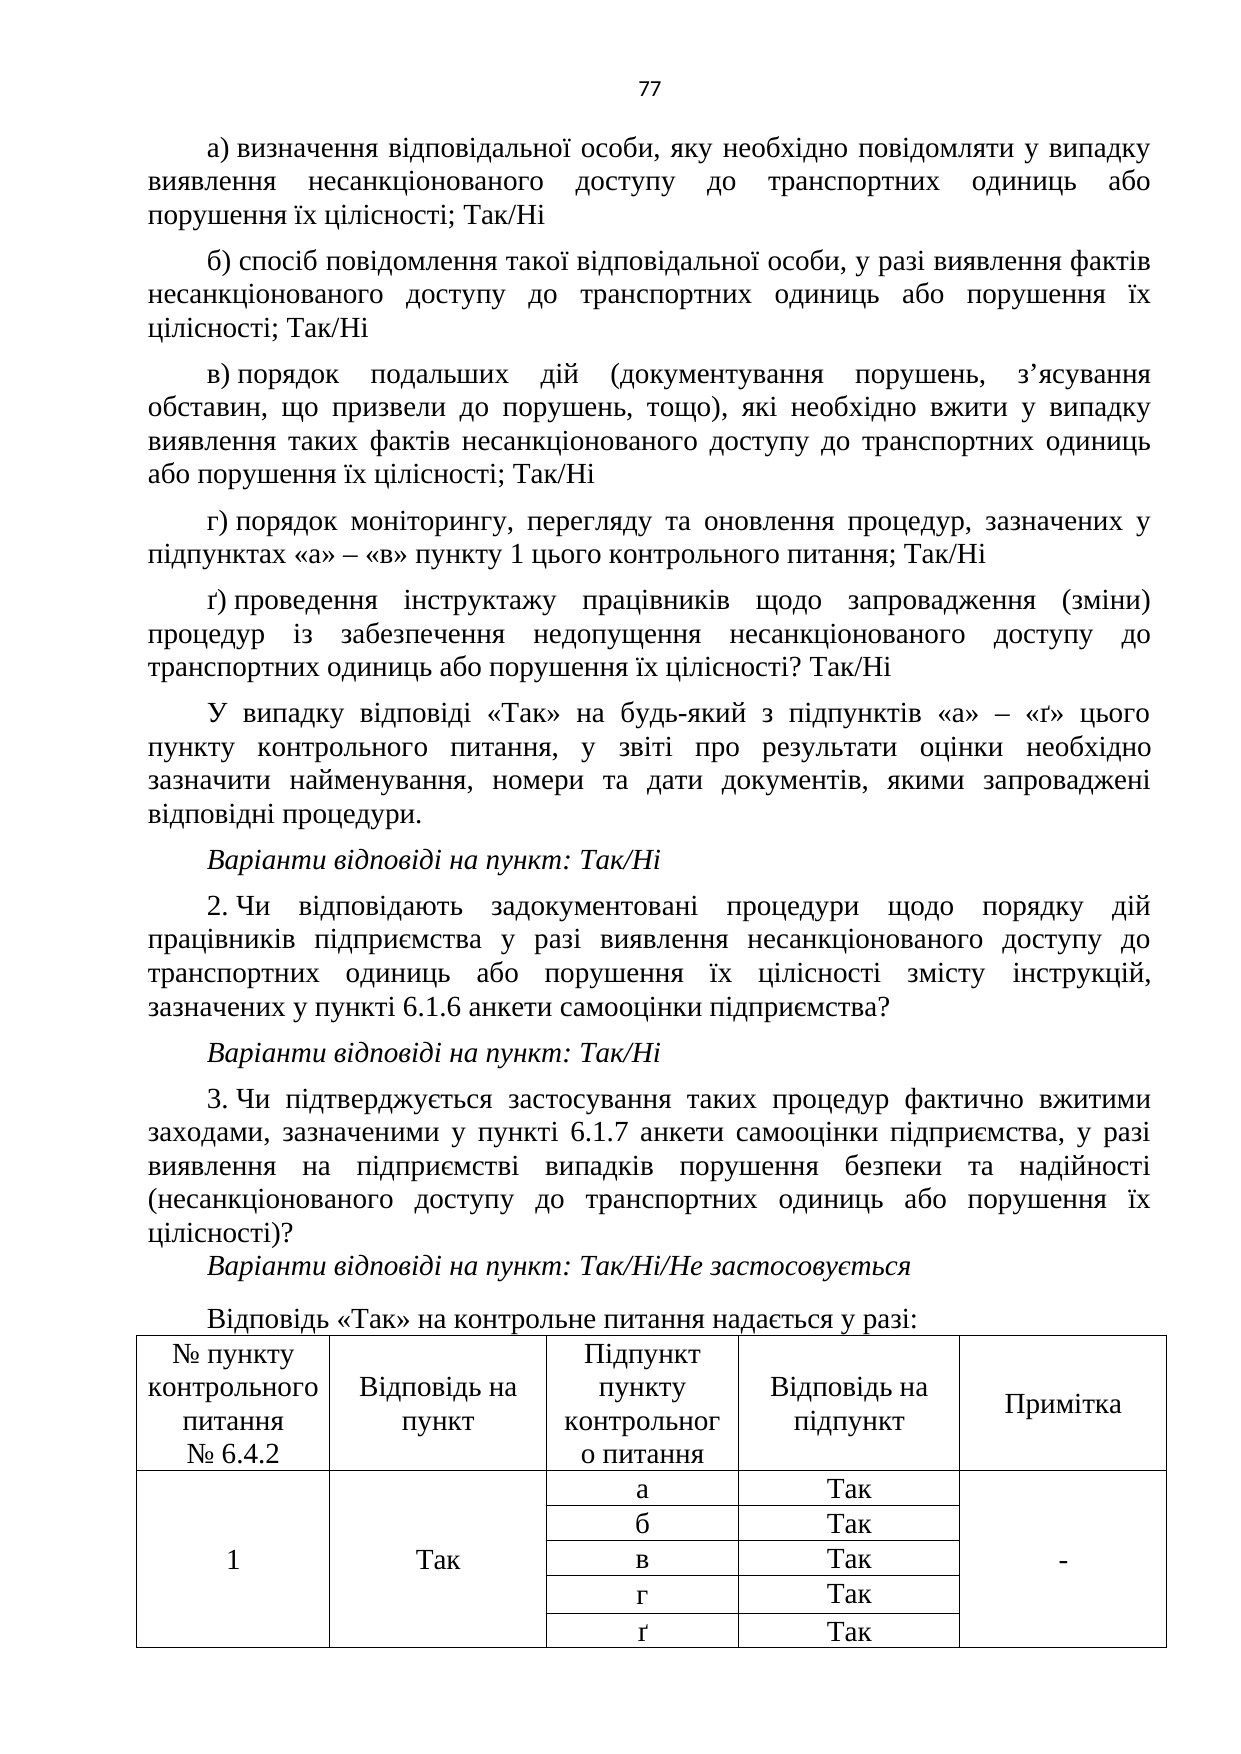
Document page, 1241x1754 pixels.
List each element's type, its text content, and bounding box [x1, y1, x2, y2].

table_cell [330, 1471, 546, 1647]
list ґ) проведення інструктажу працівників щодо запровадження (зміни) процедур із забезпечення недопущення несанкціонованого доступу до транспортних одиниць або порушення їх цілісності? Так/Ні [148, 582, 1152, 683]
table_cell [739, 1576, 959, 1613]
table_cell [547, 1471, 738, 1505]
list б) спосіб повідомлення такої відповідальної особи, у разі виявлення фактів несанкціонованого доступу до транспортних одиниць або порушення їх цілісності; Так/Ні [148, 243, 1152, 343]
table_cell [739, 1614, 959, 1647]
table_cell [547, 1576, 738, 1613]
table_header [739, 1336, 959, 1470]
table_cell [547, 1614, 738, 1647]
list Варіанти відповіді на пункт: Так/Ні [148, 842, 1152, 876]
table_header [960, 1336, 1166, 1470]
list г) порядок моніторингу, перегляду та оновлення процедур, зазначених у підпунктах «а» – «в» пункту 1 цього контрольного питання; Так/Ні [148, 503, 1152, 570]
list в) порядок подальших дій (документування порушень, з’ясування обставин, що призвели до порушень, тощо), які необхідно вжити у випадку виявлення таких фактів несанкціонованого доступу до транспортних одиниць або порушення їх цілісності; Так/Ні [148, 356, 1152, 490]
text Відповідь «Так» на контрольне питання надається у разі: [148, 1301, 1152, 1335]
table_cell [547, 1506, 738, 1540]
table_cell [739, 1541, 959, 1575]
text 2. Чи відповідають задокументовані процедури щодо порядку дій працівників підприємства у разі виявлення несанкціонованого доступу до транспортних одиниць або порушення їх цілісності змісту інструкцій, зазначених у пункті 6.1.6 анкети самооцінки підприємства? [148, 888, 1152, 1022]
list а) визначення відповідальної особи, яку необхідно повідомляти у випадку виявлення несанкціонованого доступу до транспортних одиниць або порушення їх цілісності; Так/Ні [148, 130, 1152, 230]
text 3. Чи підтверджується застосування таких процедур фактично вжитими заходами, зазначеними у пункті 6.1.7 анкети самооцінки підприємства, у разі виявлення на підприємстві випадків порушення безпеки та надійності (несанкціонованого доступу до транспортних одиниць або порушення їх цілісності)? [148, 1081, 1152, 1248]
text Варіанти відповіді на пункт: Так/Ні/Не застосовується [148, 1248, 1152, 1282]
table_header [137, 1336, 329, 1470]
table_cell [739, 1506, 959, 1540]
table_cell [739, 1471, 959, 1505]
text Варіанти відповіді на пункт: Так/Ні [148, 1035, 1152, 1068]
list У випадку відповіді «Так» на будь-який з підпунктів «а» – «ґ» цього пункту контрольного питання, у звіті про результати оцінки необхідно зазначити найменування, номери та дати документів, якими запроваджені відповідні процедури. [148, 695, 1152, 829]
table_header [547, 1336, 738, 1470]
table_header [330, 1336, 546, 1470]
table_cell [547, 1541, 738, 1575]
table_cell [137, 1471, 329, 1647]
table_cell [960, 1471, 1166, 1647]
